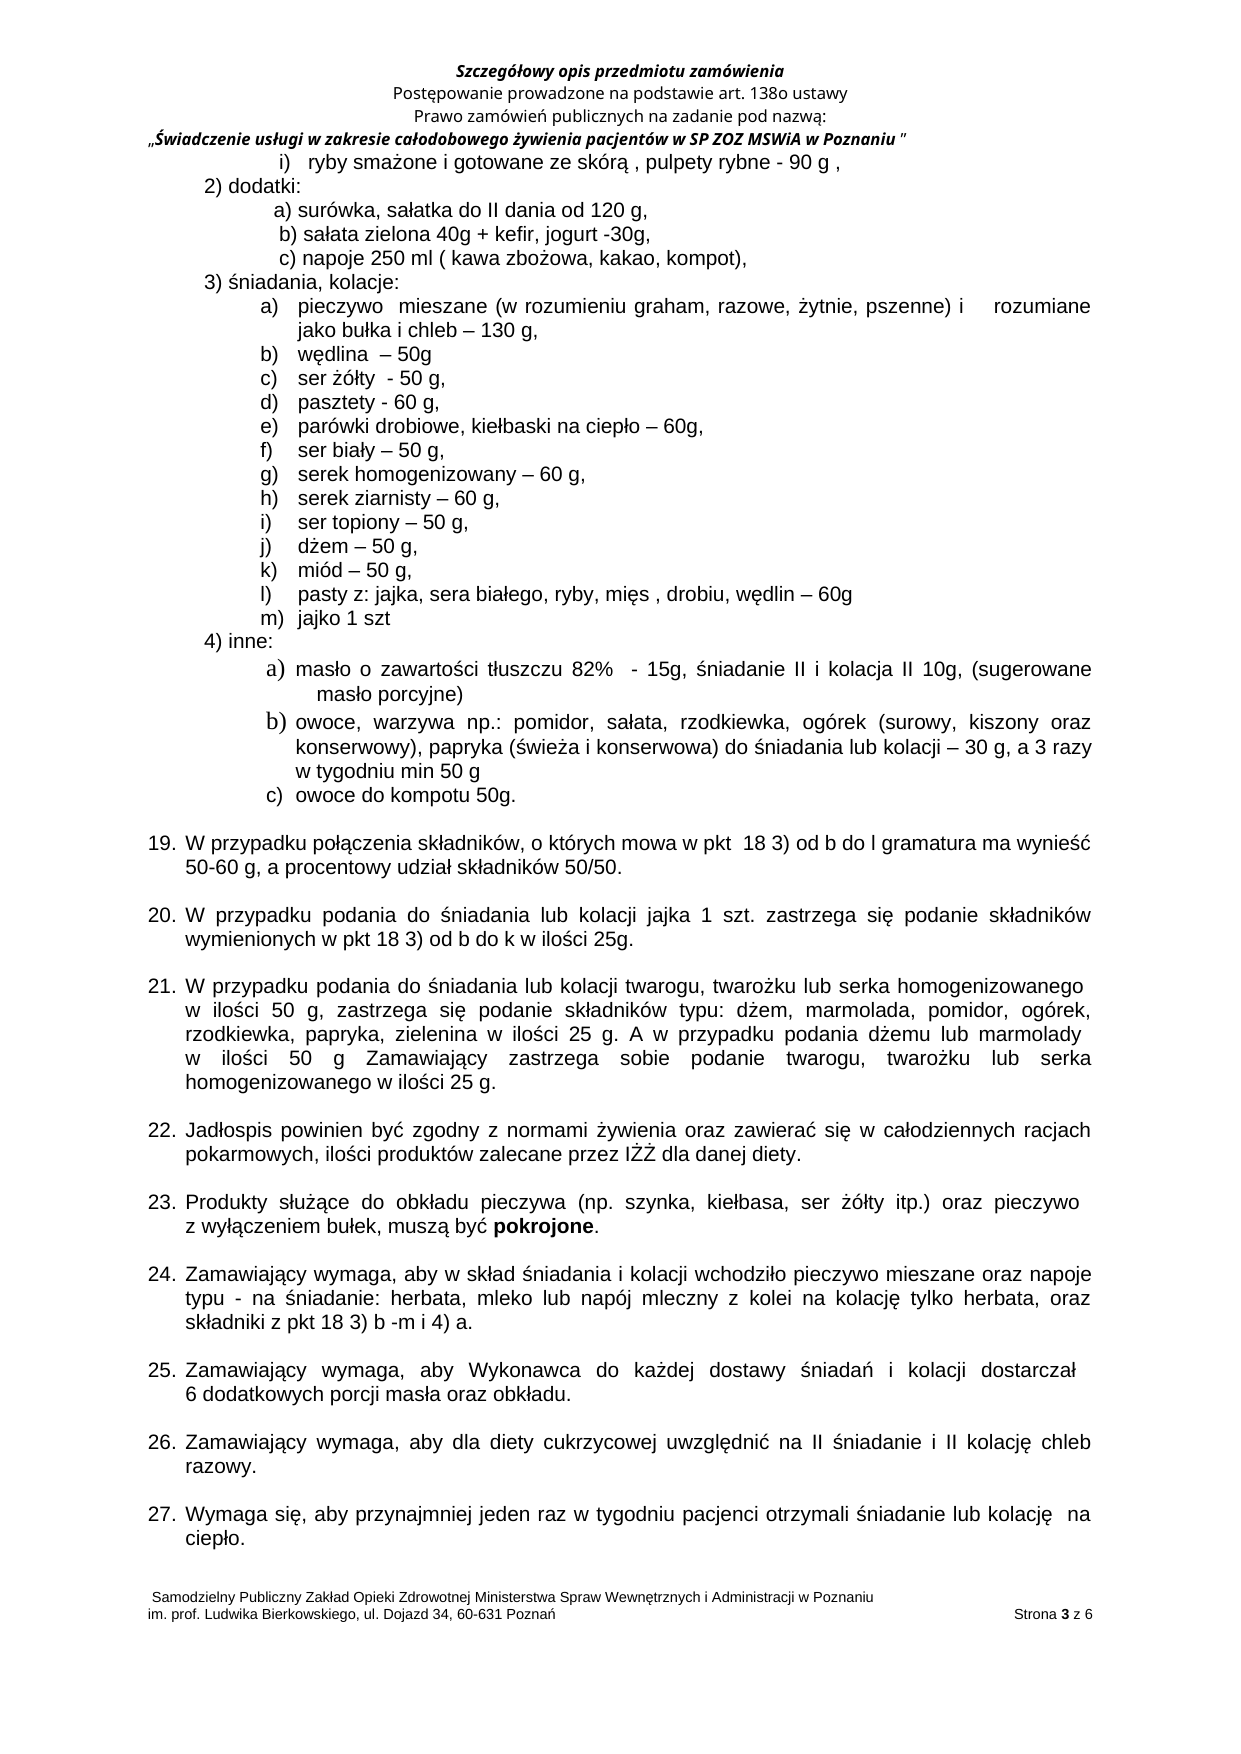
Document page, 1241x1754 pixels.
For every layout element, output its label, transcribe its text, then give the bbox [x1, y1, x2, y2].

list masło o zawartości tłuszczu 82% - 15g, śniadanie II i kolacja II 10g, (sugerowane masło porcyjne) [266, 653, 1093, 706]
list Wymaga się, aby przynajmniej jeden raz w tygodniu pacjenci otrzymali śniadanie lub kolację na ciepło. [148, 1501, 1093, 1549]
text b) sałata zielona 40g + kefir, jogurt -30g, [223, 222, 1093, 246]
list serek ziarnisty – 60 g, [260, 486, 1093, 509]
list pieczywo mieszane (w rozumieniu graham, razowe, żytnie, pszenne) i rozumiane jako bułka i chleb – 130 g, [260, 294, 1093, 342]
list Zamawiający wymaga, aby dla diety cukrzycowej uwzględnić na II śniadanie i II kolację chleb razowy. [148, 1429, 1093, 1477]
list ser żółty - 50 g, [260, 366, 1093, 390]
list owoce, warzywa np.: pomidor, sałata, rzodkiewka, ogórek (surowy, kiszony oraz konserwowy), papryka (świeża i konserwowa) do śniadania lub kolacji – 30 g, a 3 razy w tygodniu min 50 g [266, 706, 1093, 783]
list ser biały – 50 g, [260, 438, 1093, 462]
text 3) śniadania, kolacje: [148, 270, 1093, 294]
text a) surówka, sałatka do II dania od 120 g, [148, 198, 1093, 222]
list Zamawiający wymaga, aby w skład śniadania i kolacji wchodziło pieczywo mieszane oraz napoje typu - na śniadanie: herbata, mleko lub napój mleczny z kolei na kolację tylko herbata, oraz składniki z pkt 18 3) b -m i 4) a. [148, 1262, 1093, 1334]
list Zamawiający wymaga, aby Wykonawca do każdej dostawy śniadań i kolacji dostarczał 6 dodatkowych porcji masła oraz obkładu. [148, 1358, 1093, 1406]
list miód – 50 g, [260, 557, 1093, 581]
list W przypadku podania do śniadania lub kolacji twarogu, twarożku lub serka homogenizowanego w ilości 50 g, zastrzega się podanie składników typu: dżem, marmolada, pomidor, ogórek, rzodkiewka, papryka, zielenina w ilości 25 g. A w przypadku podania dżemu lub marmolady w ilości 50 g Zamawiający zastrzega sobie podanie twarogu, twarożku lub serka homogenizowanego w ilości 25 g. [148, 974, 1093, 1094]
list wędlina – 50g [260, 342, 1093, 366]
list parówki drobiowe, kiełbaski na ciepło – 60g, [260, 414, 1093, 438]
list jajko 1 szt [260, 605, 1093, 629]
text c) napoje 250 ml ( kawa zbożowa, kakao, kompot), [223, 246, 1093, 270]
list W przypadku połączenia składników, o których mowa w pkt 18 3) od b do l gramatura ma wynieść 50-60 g, a procentowy udział składników 50/50. [148, 831, 1093, 878]
text 4) inne: [148, 629, 1093, 653]
list Jadłospis powinien być zgodny z normami żywienia oraz zawierać się w całodziennych racjach pokarmowych, ilości produktów zalecane przez IŻŻ dla danej diety. [148, 1118, 1093, 1166]
list W przypadku podania do śniadania lub kolacji jajka 1 szt. zastrzega się podanie składników wymienionych w pkt 18 3) od b do k w ilości 25g. [148, 902, 1093, 950]
list Produkty służące do obkładu pieczywa (np. szynka, kiełbasa, ser żółty itp.) oraz pieczywo z wyłączeniem bułek, muszą być pokrojone. [148, 1190, 1093, 1238]
list dżem – 50 g, [260, 533, 1093, 557]
list owoce do kompotu 50g. [266, 783, 1093, 807]
list pasty z: jajka, sera białego, ryby, mięs , drobiu, wędlin – 60g [260, 581, 1093, 605]
list serek homogenizowany – 60 g, [260, 462, 1093, 486]
text i) ryby smażone i gotowane ze skórą , pulpety rybne - 90 g , [223, 150, 1093, 174]
text 2) dodatki: [148, 174, 1093, 198]
list ser topiony – 50 g, [260, 509, 1093, 533]
list pasztety - 60 g, [260, 390, 1093, 414]
